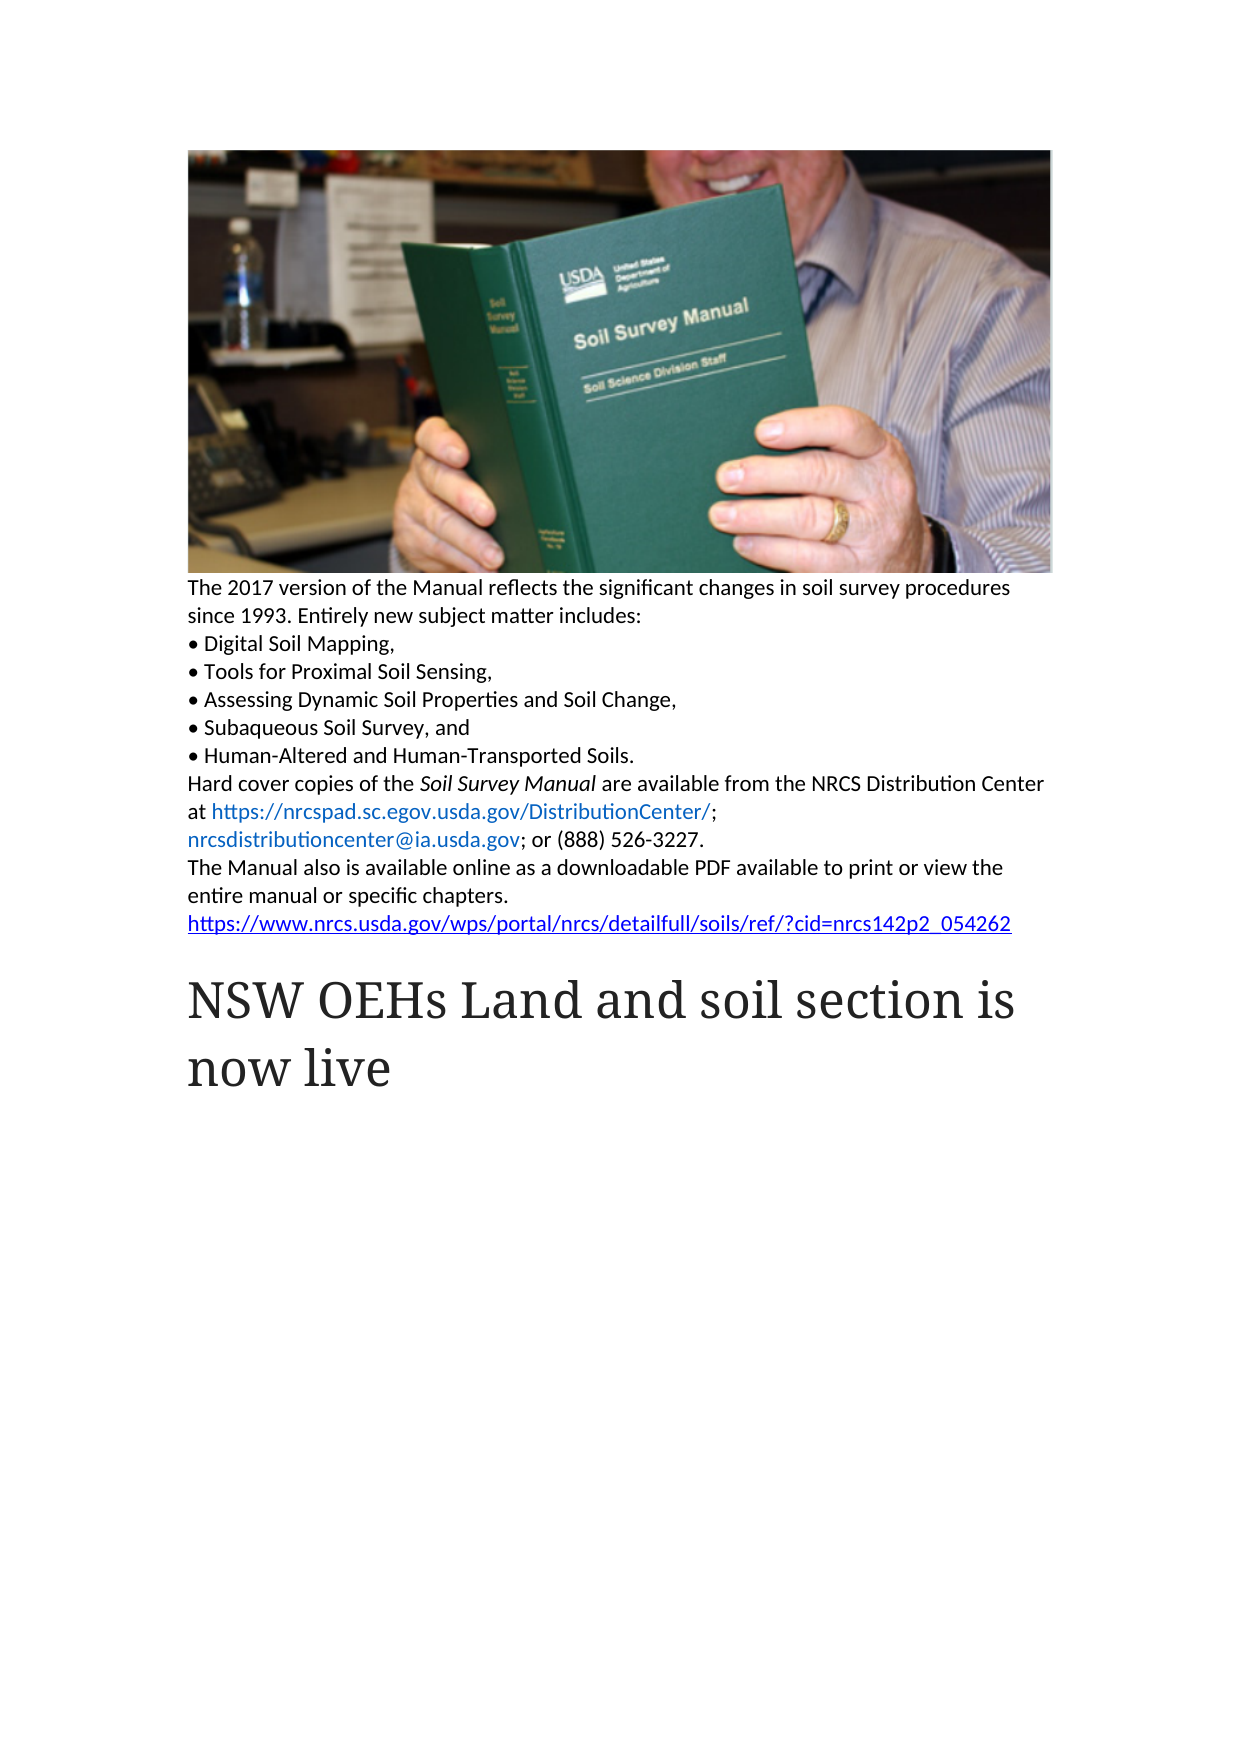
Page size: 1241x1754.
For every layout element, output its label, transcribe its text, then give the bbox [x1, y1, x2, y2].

text Hard cover copies of the Soil Survey Manual are available from the NRCS Distribution Center at https://nrcspad.sc.egov.usda.gov/DistributionCenter/; nrcsdistributioncenter@ia.usda.gov; or (888) 526-3227. [187, 769, 1053, 853]
text • Tools for Proximal Soil Sensing, [187, 657, 1053, 685]
text • Digital Soil Mapping, [187, 629, 1053, 657]
text • Human-Altered and Human-Transported Soils. [187, 741, 1053, 769]
picture [187, 150, 1053, 573]
text The 2017 version of the Manual reflects the significant changes in soil survey procedures since 1993. Entirely new subject matter includes: [187, 573, 1053, 629]
text • Assessing Dynamic Soil Properties and Soil Change, [187, 685, 1053, 713]
text NSW OEHs Land and soil section is now live [187, 965, 1053, 1101]
text The Manual also is available online as a downloadable PDF available to print or view the entire manual or specific chapters. https://www.nrcs.usda.gov/wps/portal/nrcs/detailfull/soils/ref/?cid=nrcs142p2_054262 [187, 853, 1053, 937]
text • Subaqueous Soil Survey, and [187, 713, 1053, 741]
